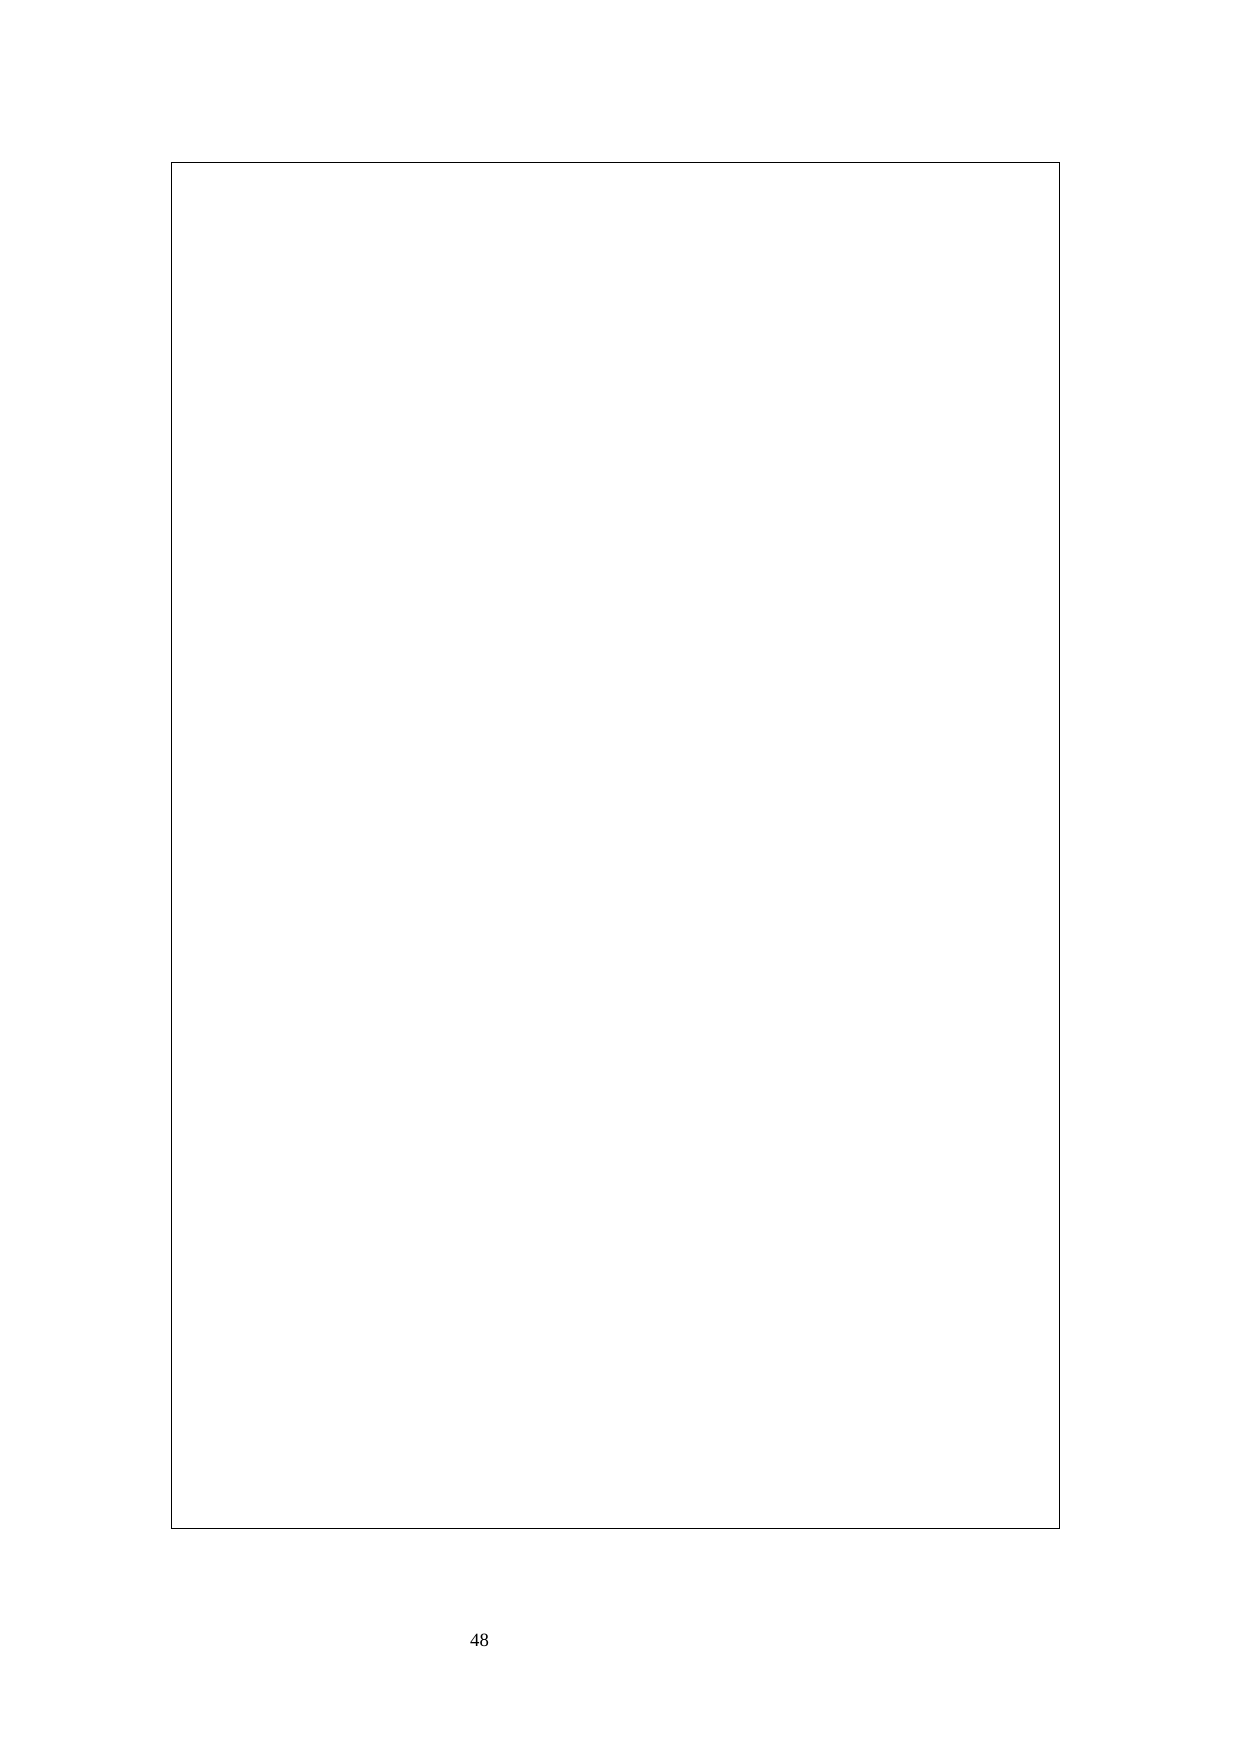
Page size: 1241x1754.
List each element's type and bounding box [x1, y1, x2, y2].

table_cell [172, 163, 1059, 1528]
